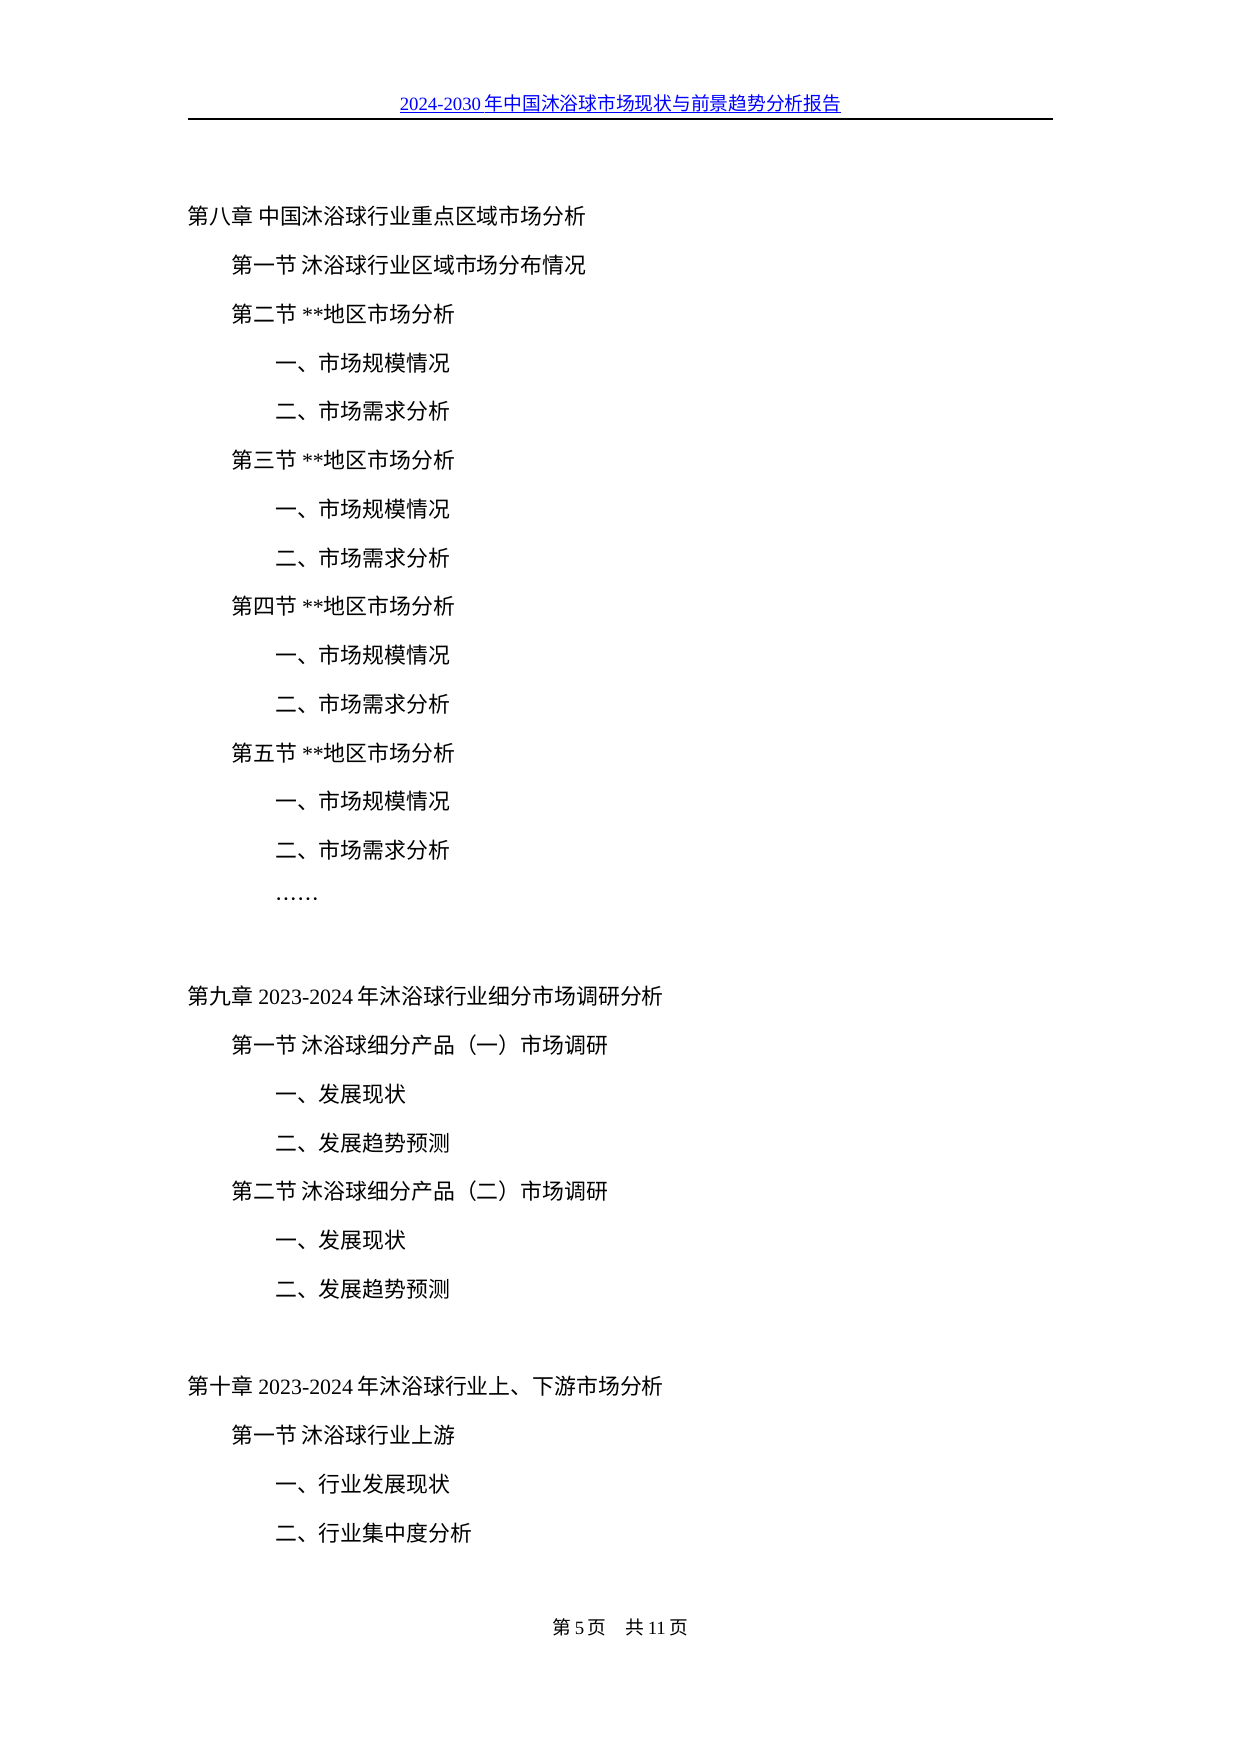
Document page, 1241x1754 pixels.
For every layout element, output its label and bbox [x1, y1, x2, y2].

text [187, 150, 1053, 1548]
